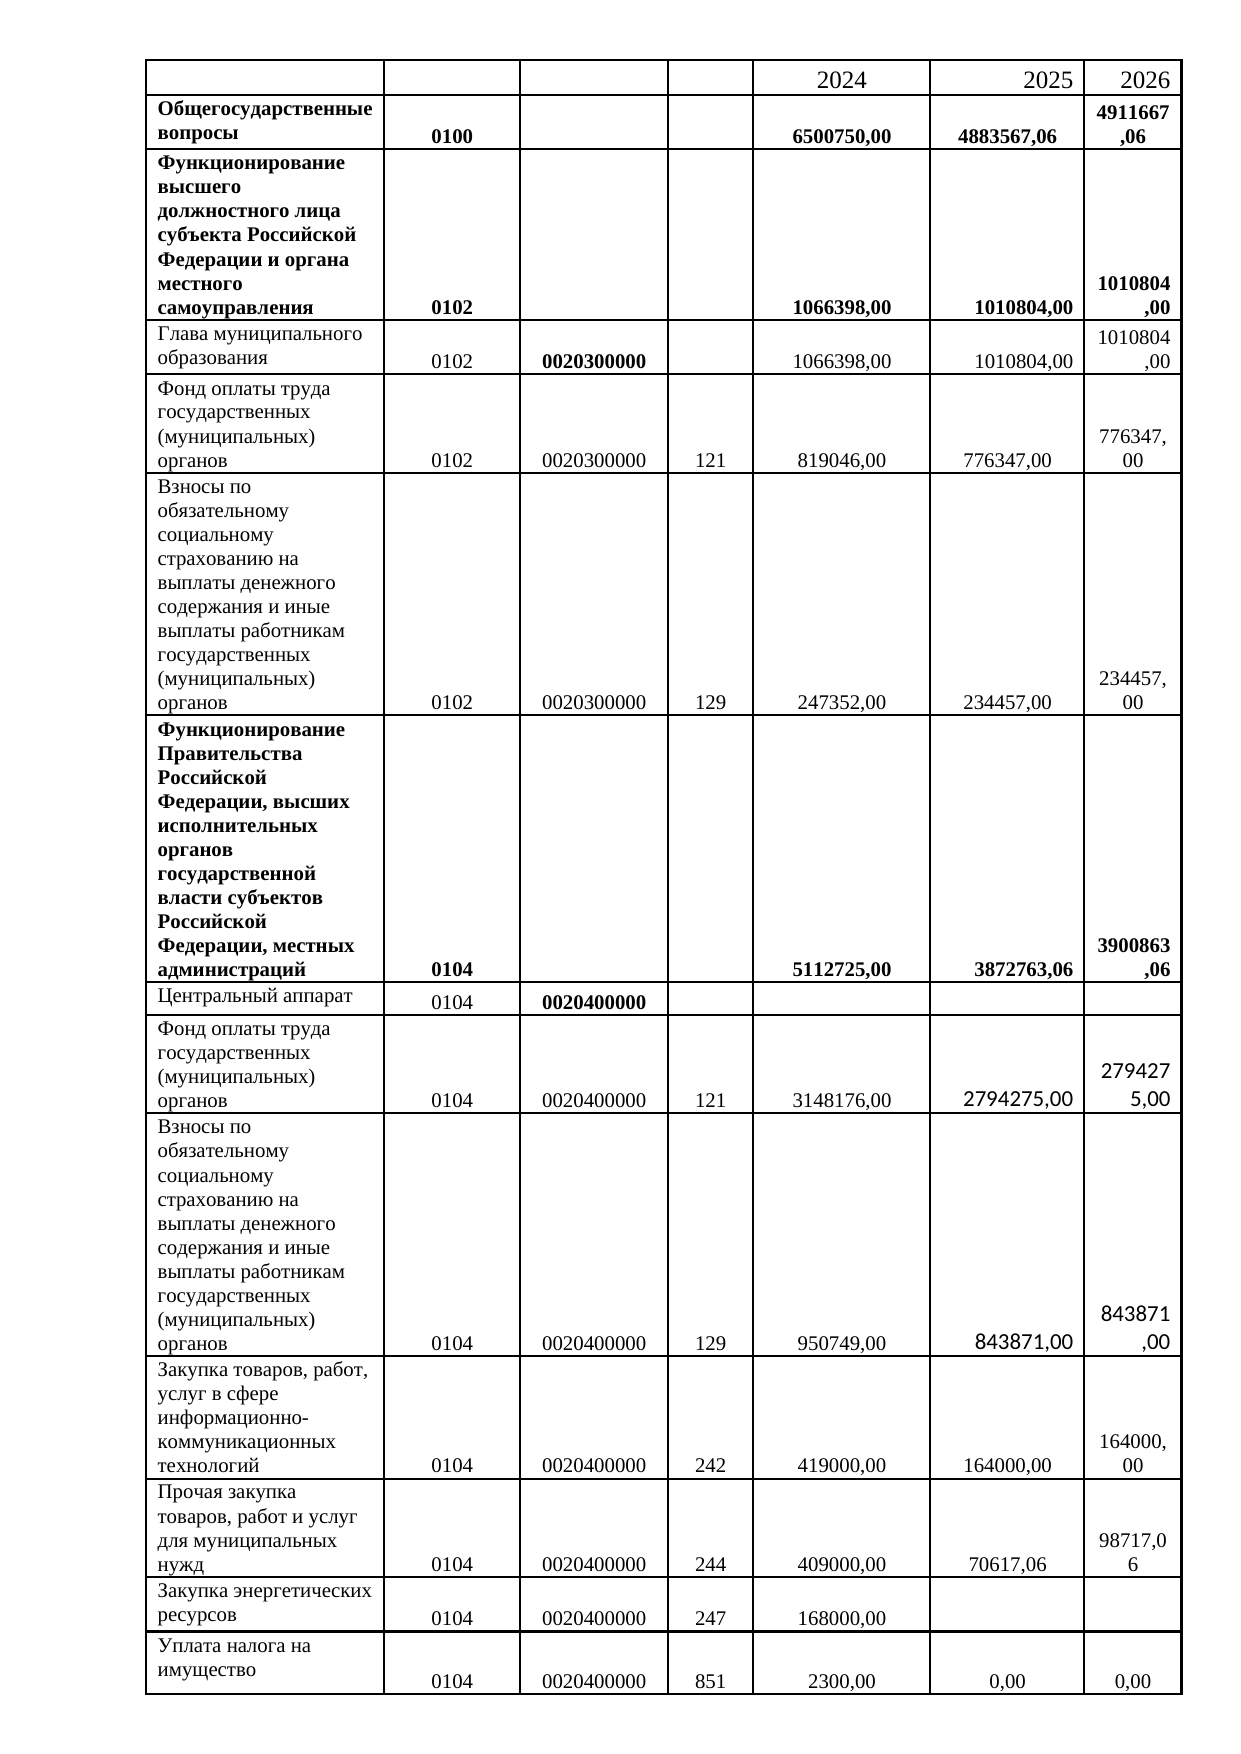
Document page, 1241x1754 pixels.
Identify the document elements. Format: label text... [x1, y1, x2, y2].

table_cell 0,00 [1085, 1633, 1180, 1693]
table_cell 4911667,06 [1085, 96, 1180, 148]
table_cell [931, 983, 1083, 1014]
table_cell 3872763,06 [931, 716, 1083, 981]
table_cell 0020400000 [521, 983, 667, 1014]
table_cell 0020400000 [521, 1480, 667, 1576]
table_cell 0020300000 [521, 321, 667, 373]
table_cell [1085, 1578, 1180, 1630]
table_cell [521, 61, 667, 93]
table_cell Центральный аппарат [147, 983, 383, 1014]
table_cell 950749,00 [754, 1114, 929, 1355]
table_cell [521, 716, 667, 981]
table_cell 2794275,00 [931, 1016, 1083, 1112]
table_cell [147, 61, 383, 93]
table_cell [669, 321, 752, 373]
table_cell 0104 [385, 1578, 519, 1630]
table_cell [754, 983, 929, 1014]
table_cell 70617,06 [931, 1480, 1083, 1576]
table_cell 0102 [385, 150, 519, 319]
table_cell 0104 [385, 983, 519, 1014]
table_cell Взносы по обязательному социальному страхованию на выплаты денежного содержания и иные выплаты работникам государственных (муниципальных) органов [147, 1114, 383, 1355]
table_cell 4883567,06 [931, 96, 1083, 148]
table_cell 247352,00 [754, 474, 929, 714]
table_cell [669, 96, 752, 148]
table_cell 242 [669, 1357, 752, 1477]
table_cell 121 [669, 1016, 752, 1112]
table_cell 0020300000 [521, 375, 667, 472]
table_cell 0020400000 [521, 1114, 667, 1355]
table_cell [385, 61, 519, 93]
table_cell 2794275,00 [1085, 1016, 1180, 1112]
table_cell Фонд оплаты труда государственных (муниципальных) органов [147, 375, 383, 472]
table_cell 0020300000 [521, 474, 667, 714]
table_cell 3148176,00 [754, 1016, 929, 1112]
table_cell 3900863,06 [1085, 716, 1180, 981]
table_cell 851 [669, 1633, 752, 1693]
table_cell 0104 [385, 1480, 519, 1576]
table_cell 2300,00 [754, 1633, 929, 1693]
table_cell Закупка товаров, работ, услуг в сфере информационно-коммуникационных технологий [147, 1357, 383, 1477]
table_cell 843871,00 [931, 1114, 1083, 1355]
table_cell 1010804,00 [931, 321, 1083, 373]
table_cell Общегосударственные вопросы [147, 96, 383, 148]
table_cell 129 [669, 474, 752, 714]
table_cell Прочая закупка товаров, работ и услуг для муниципальных нужд [147, 1480, 383, 1576]
table_cell [669, 61, 752, 93]
table_cell 419000,00 [754, 1357, 929, 1477]
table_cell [147, 1633, 383, 1693]
table_cell 0100 [385, 96, 519, 148]
table_cell 0104 [385, 716, 519, 981]
table_cell 0104 [385, 1633, 519, 1693]
table_cell 164000,00 [1085, 1357, 1180, 1477]
table_cell 776347,00 [1085, 375, 1180, 472]
table_cell 121 [669, 375, 752, 472]
table_cell 0102 [385, 375, 519, 472]
table_cell 1066398,00 [754, 321, 929, 373]
table_cell 1066398,00 [754, 150, 929, 319]
table_cell 819046,00 [754, 375, 929, 472]
table_cell Фонд оплаты труда государственных (муниципальных) органов [147, 1016, 383, 1112]
table_cell 0020400000 [521, 1578, 667, 1630]
table_cell 1010804,00 [1085, 150, 1180, 319]
table_cell Взносы по обязательному социальному страхованию на выплаты денежного содержания и иные выплаты работникам государственных (муниципальных) органов [147, 474, 383, 714]
table_cell 0020400000 [521, 1357, 667, 1477]
table_cell Функционирование высшего должностного лица субъекта Российской Федерации и органа местного самоуправления [147, 150, 383, 319]
table_cell 1010804,00 [931, 150, 1083, 319]
table_cell Закупка энергетических ресурсов [147, 1578, 383, 1630]
table_cell 6500750,00 [754, 96, 929, 148]
table_cell 0,00 [931, 1633, 1083, 1693]
table_cell 98717,06 [1085, 1480, 1180, 1576]
table_cell 0104 [385, 1357, 519, 1477]
table_cell [669, 150, 752, 319]
table_cell 0020400000 [521, 1016, 667, 1112]
table_cell 2026 [1085, 61, 1180, 93]
table_cell 129 [669, 1114, 752, 1355]
table_cell 0020400000 [521, 1633, 667, 1693]
table_cell 247 [669, 1578, 752, 1630]
table_cell 2025 [931, 61, 1083, 93]
table_cell 164000,00 [931, 1357, 1083, 1477]
table_cell 244 [669, 1480, 752, 1576]
table_cell 0102 [385, 321, 519, 373]
table_cell 5112725,00 [754, 716, 929, 981]
table_cell 1010804,00 [1085, 321, 1180, 373]
table_cell 843871,00 [1085, 1114, 1180, 1355]
table_cell [1085, 983, 1180, 1014]
table_cell 234457,00 [931, 474, 1083, 714]
table_cell [521, 150, 667, 319]
table_cell [931, 1578, 1083, 1630]
table_cell Функционирование Правительства Российской Федерации, высших исполнительных органов государственной власти субъектов Российской Федерации, местных администраций [147, 716, 383, 981]
table_cell 2024 [754, 61, 929, 93]
table_cell 776347,00 [931, 375, 1083, 472]
table_cell [521, 96, 667, 148]
table_cell 0104 [385, 1114, 519, 1355]
table_cell 0102 [385, 474, 519, 714]
table_cell 0104 [385, 1016, 519, 1112]
table_cell [669, 983, 752, 1014]
table_cell 409000,00 [754, 1480, 929, 1576]
table_cell 168000,00 [754, 1578, 929, 1630]
table_cell 234457,00 [1085, 474, 1180, 714]
table_cell [669, 716, 752, 981]
table_cell Глава муниципального образования [147, 321, 383, 373]
